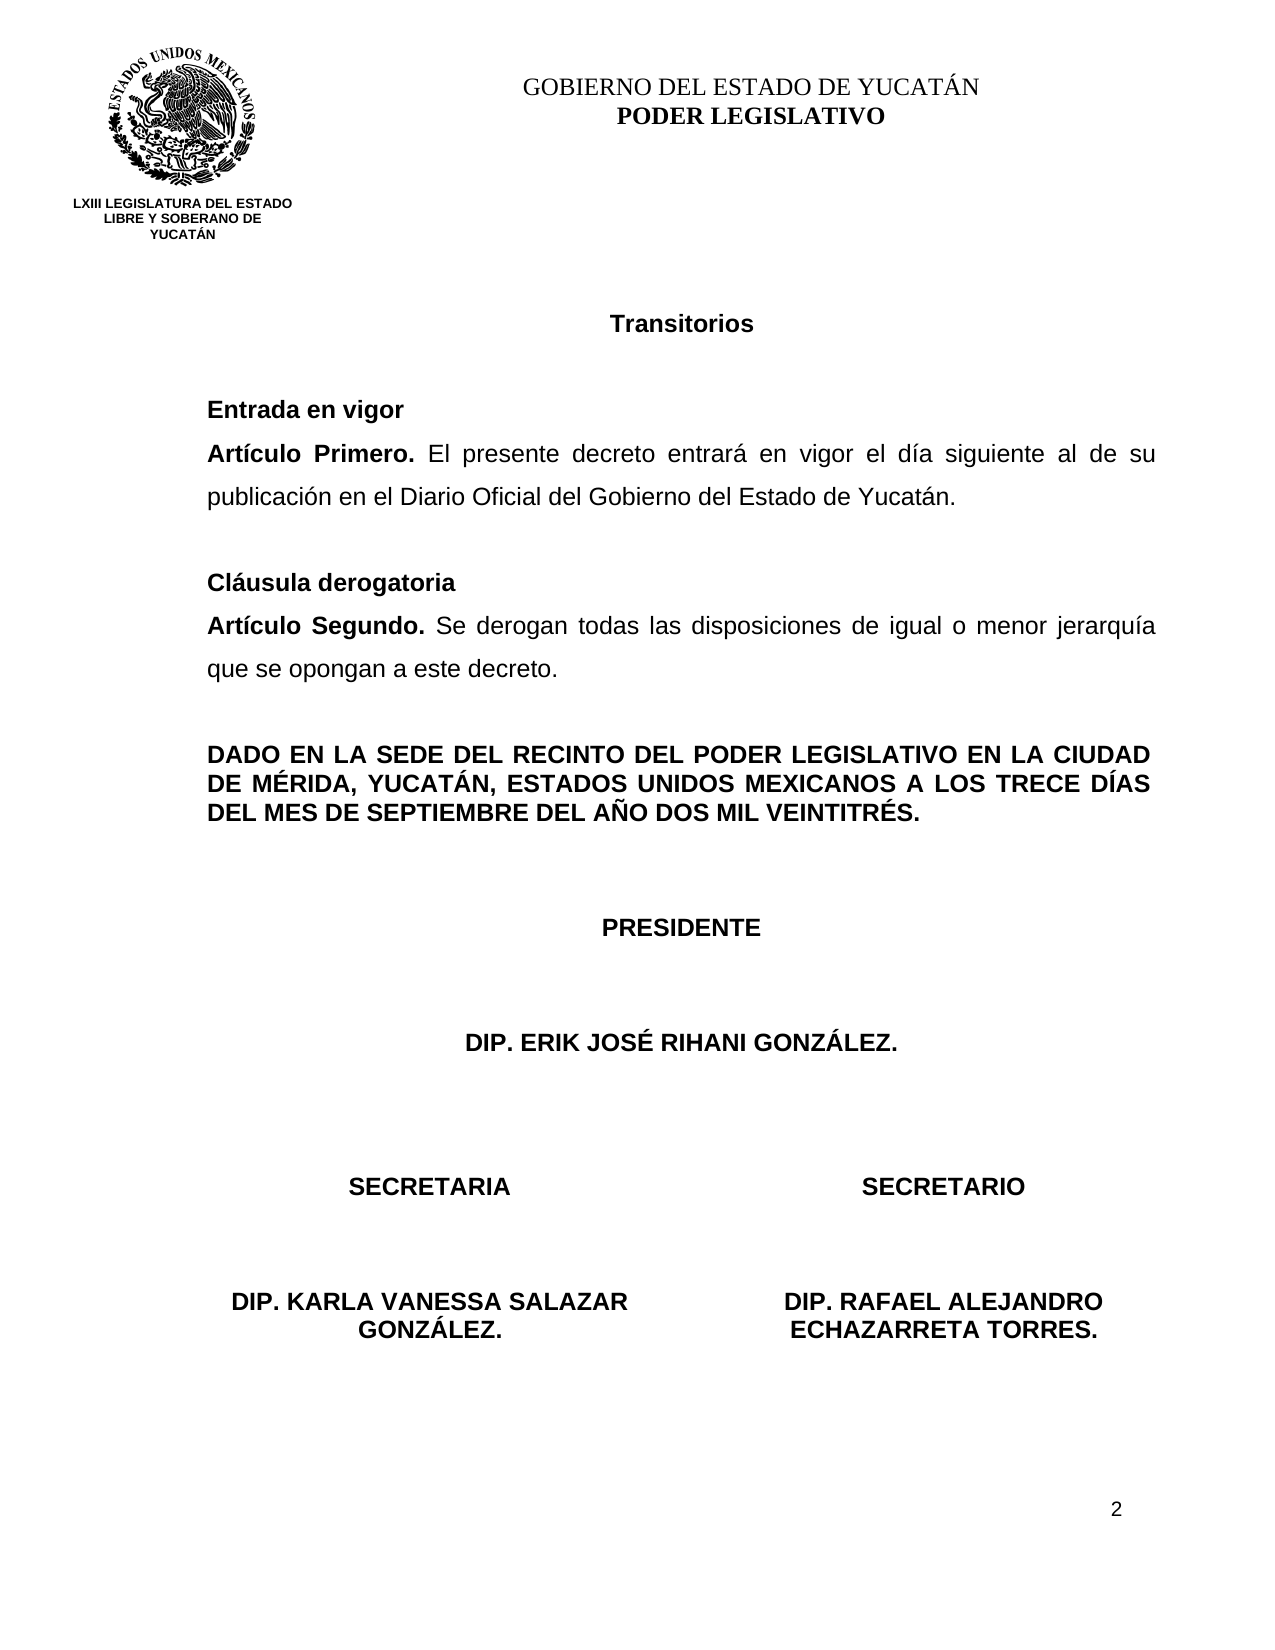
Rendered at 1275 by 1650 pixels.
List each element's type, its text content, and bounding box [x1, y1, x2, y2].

table_header SECRETARIA DIP. KARLA VANESSA SALAZAR GONZÁLEZ. [168, 1172, 692, 1344]
text PRESIDENTE [206, 913, 1157, 942]
text Artículo Segundo. Se derogan todas las disposiciones de igual o menor jerarquía que se opongan a este decreto. [207, 611, 1157, 683]
text Entrada en vigor [207, 396, 1157, 424]
text DIP. ERIK JOSÉ RIHANI GONZÁLEZ. [206, 1028, 1157, 1057]
text Cláusula derogatoria [207, 568, 1157, 597]
text Transitorios [207, 309, 1157, 338]
picture [72, 13, 291, 220]
text DADO EN LA SEDE DEL RECINTO DEL PODER LEGISLATIVO EN LA CIUDAD DE MÉRIDA, YUCATÁN, ESTADOS UNIDOS MEXICANOS A LOS TRECE DÍAS DEL MES DE SEPTIEMBRE DEL AÑO DOS MIL VEINTITRÉS. [207, 741, 1152, 827]
text Artículo Primero. El presente decreto entrará en vigor el día siguiente al de su publicación en el Diario Oficial del Gobierno del Estado de Yucatán. [207, 439, 1157, 511]
table_header SECRETARIO DIP. RAFAEL ALEJANDRO ECHAZARRETA TORRES. [692, 1172, 1196, 1344]
